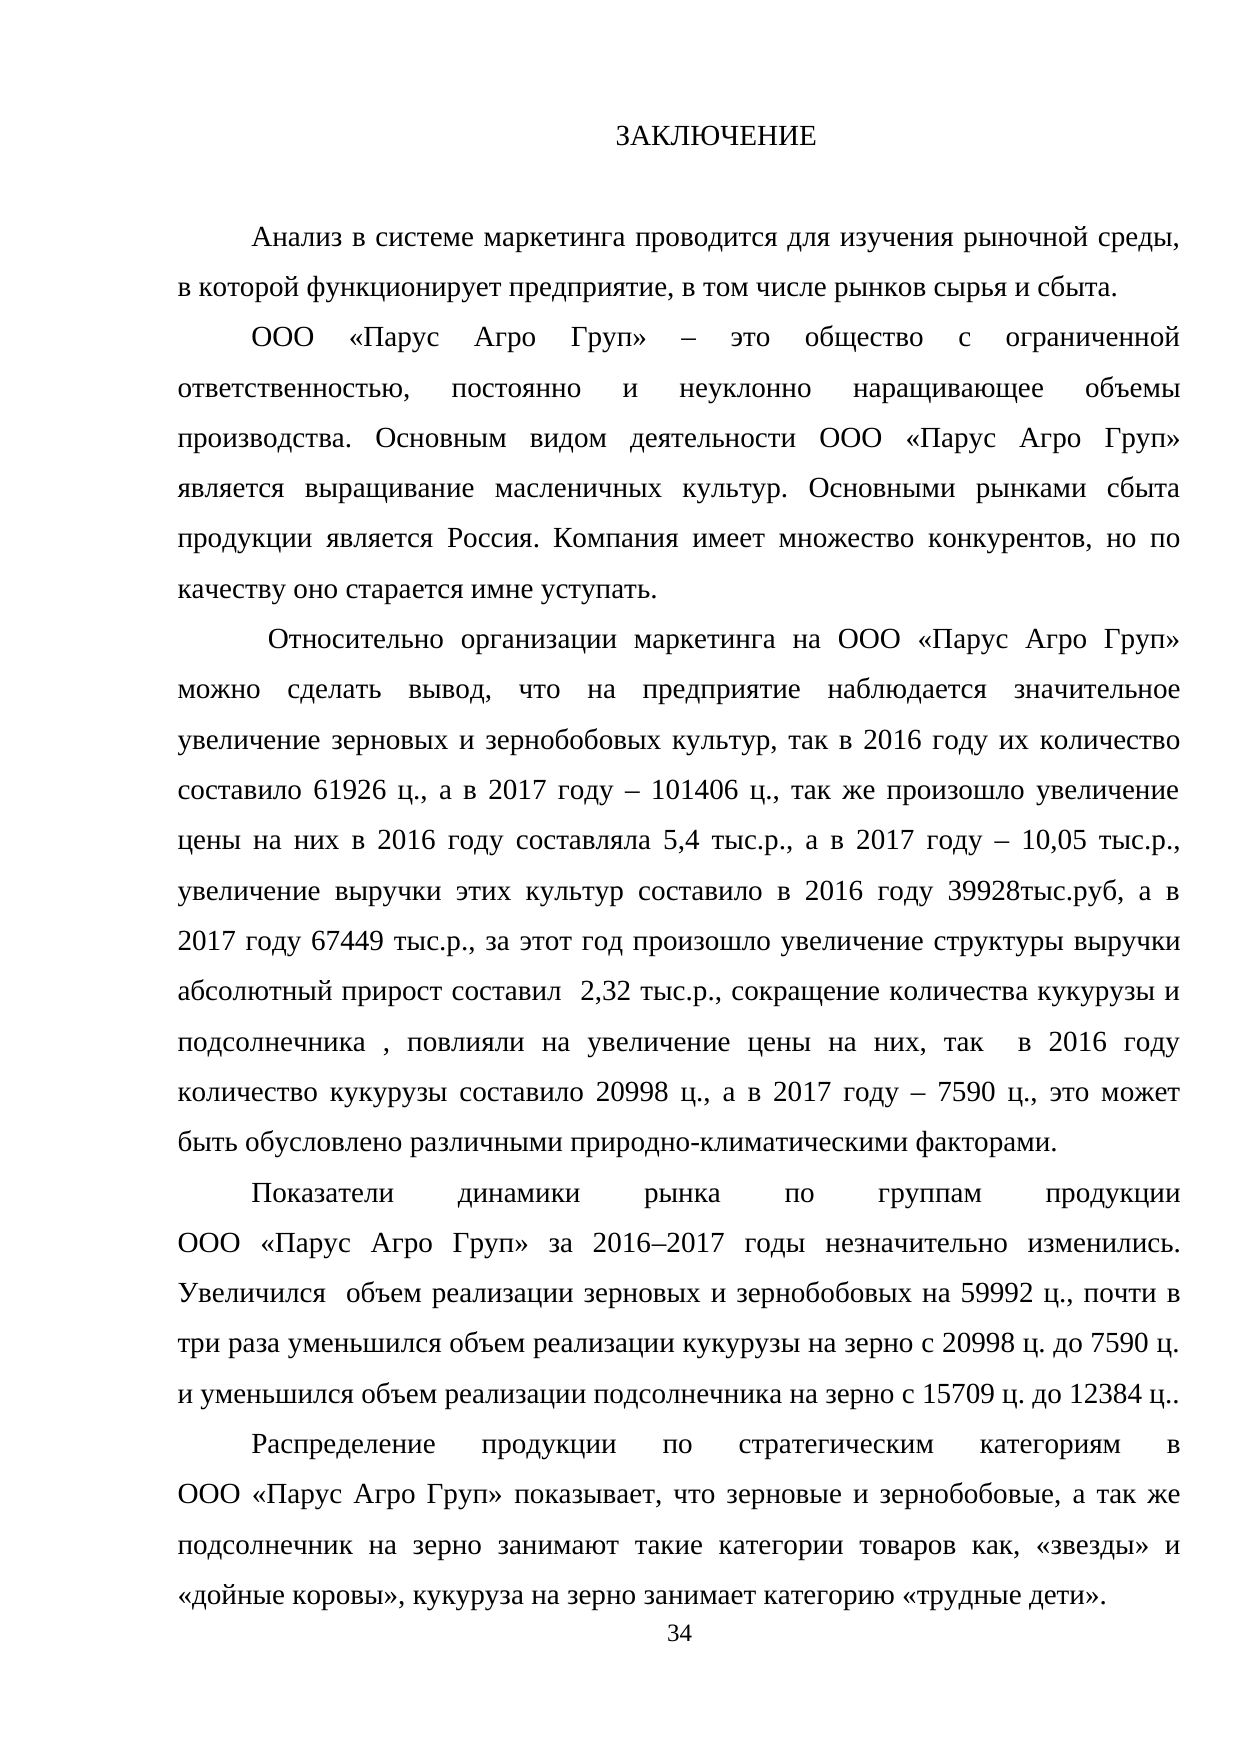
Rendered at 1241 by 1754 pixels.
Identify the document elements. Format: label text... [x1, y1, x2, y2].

text ЗАКЛЮЧЕНИЕ [177, 118, 1181, 152]
text Распределение продукции по стратегическим категориям в ООО «Парус Агро Груп» показывает, что зерновые и зернобобовые, а так же подсолнечник на зерно занимают такие категории товаров как, «звезды» и «дойные коровы», кукуруза на зерно занимает категорию «трудные дети». [177, 1426, 1181, 1611]
text Показатели динамики рынка по группам продукции ООО «Парус Агро Груп» за 2016–2017 годы незначительно изменились. Увеличился объем реализации зерновых и зернобобовых на 59992 ц., почти в три раза уменьшился объем реализации кукурузы на зерно с 20998 ц. до 7590 ц. и уменьшился объем реализации подсолнечника на зерно с 15709 ц. до 12384 ц.. [177, 1175, 1181, 1409]
text Анализ в системе маркетинга проводится для изучения рыночной среды, в которой функционирует предприятие, в том числе рынков сырья и сбыта. [177, 219, 1181, 303]
text ООО «Парус Агро Груп» – это общество с ограниченной ответственностью, постоянно и неуклонно наращивающее объемы производства. Основным видом деятельности ООО «Парус Агро Груп» является выращивание масленичных культур. Основными рынками сбыта продукции является Россия. Компания имеет множество конкурентов, но по качеству оно старается имне уступать. [177, 319, 1181, 604]
text Относительно организации маркетинга на ООО «Парус Агро Груп» можно сделать вывод, что на предприятие наблюдается значительное увеличение зерновых и зернобобовых культур, так в 2016 году их количество составило 61926 ц., а в 2017 году – 101406 ц., так же произошло увеличение цены на них в 2016 году составляла 5,4 тыс.р., а в 2017 году – 10,05 тыс.р., увеличение выручки этих культур составило в 2016 году 39928тыс.руб, а в 2017 году 67449 тыс.р., за этот год произошло увеличение структуры выручки абсолютный прирост составил 2,32 тыс.р., сокращение количества кукурузы и подсолнечника , повлияли на увеличение цены на них, так в 2016 году количество кукурузы составило 20998 ц., а в 2017 году – 7590 ц., это может быть обусловлено различными природно-климатическими факторами. [177, 621, 1181, 1158]
